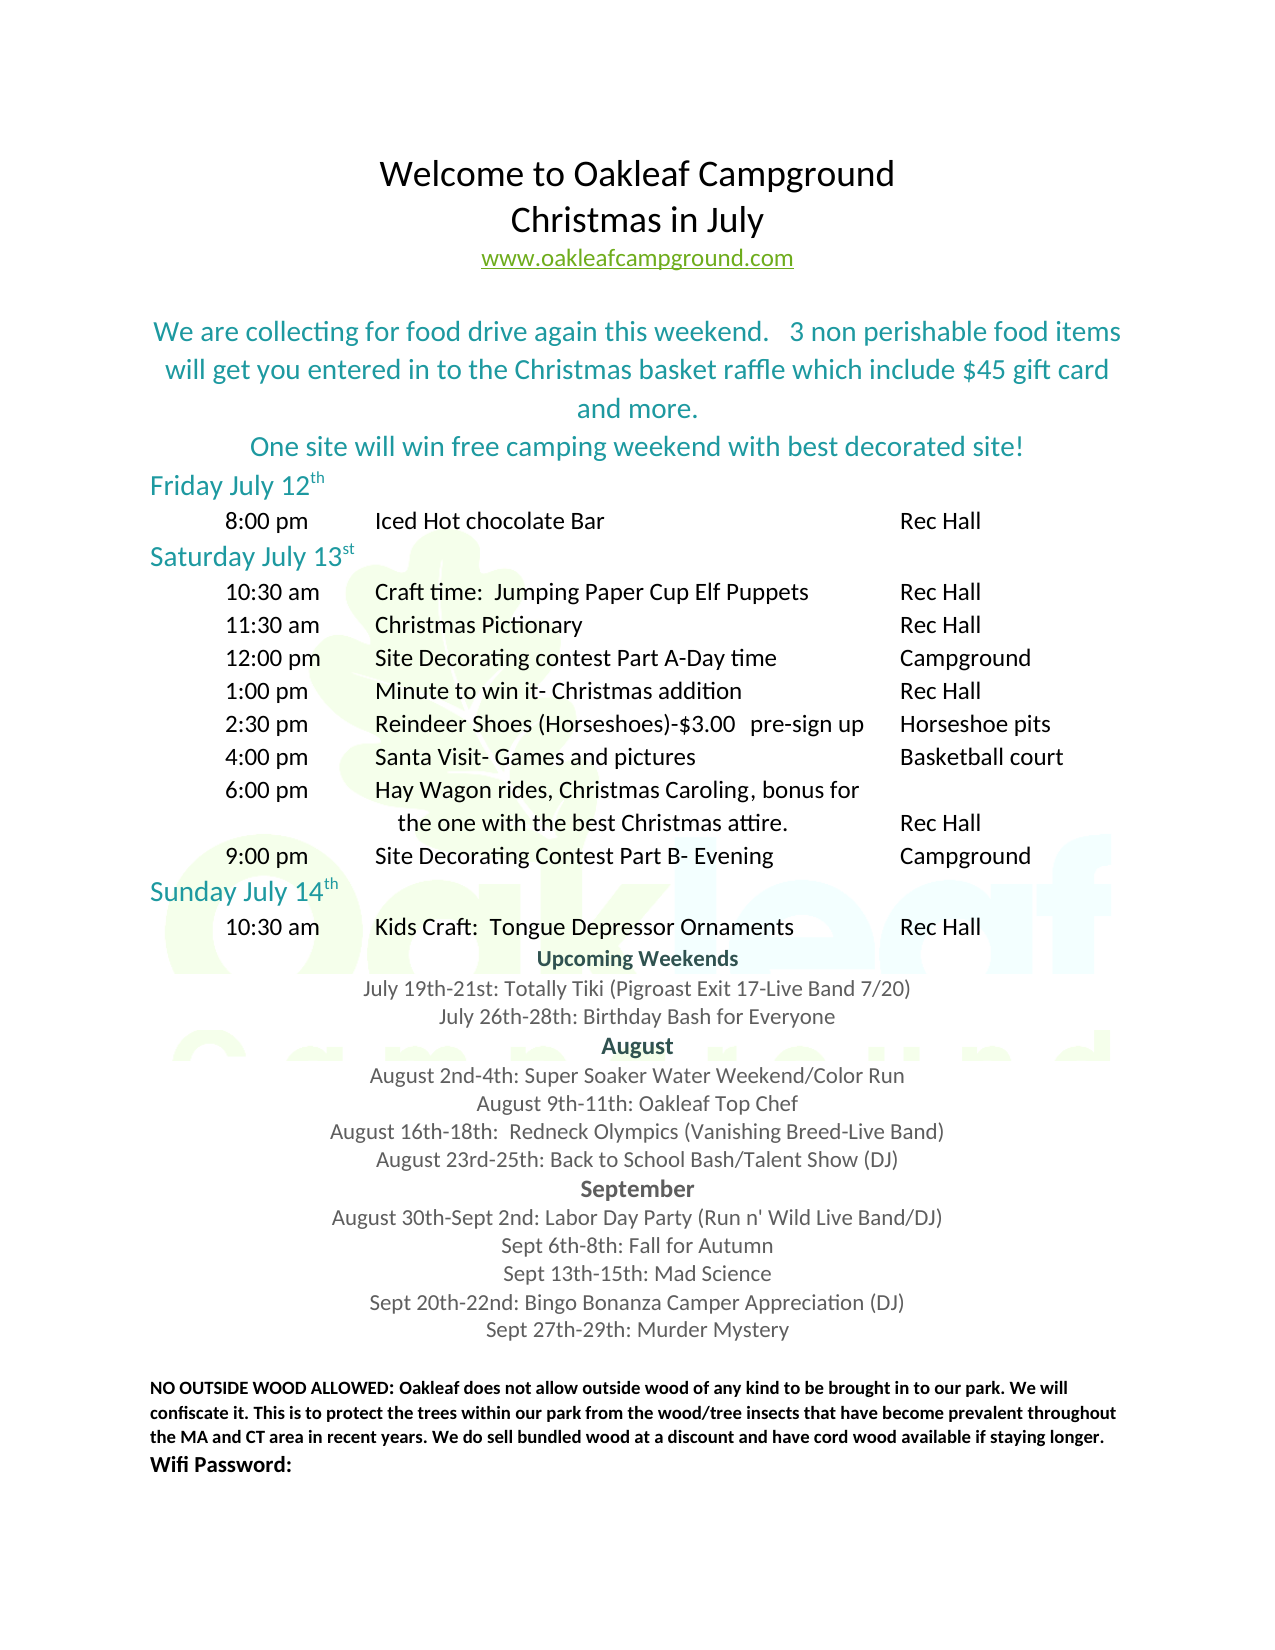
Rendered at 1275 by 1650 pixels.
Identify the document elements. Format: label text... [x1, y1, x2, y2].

text We are collecting for food drive again this weekend. 3 non perishable food items will get you entered in to the Christmas basket raffle which include $45 gift card and more. [150, 313, 1125, 426]
text 11:30 am Christmas Pictionary Rec Hall [150, 609, 1125, 640]
text Sept 27th-29th: Murder Mystery [150, 1316, 1125, 1344]
text September [150, 1173, 1125, 1203]
text 6:00 pm Hay Wagon rides, Christmas Caroling , bonus for [150, 774, 1125, 804]
text August [150, 1030, 1125, 1061]
text Sept 13th-15th: Mad Science [150, 1259, 1125, 1288]
text the one with the best Christmas attire. Rec Hall [300, 807, 1125, 837]
text Upcoming Weekends [150, 944, 1125, 972]
text August 30th-Sept 2nd: Labor Day Party (Run n' Wild Live Band/DJ) [150, 1203, 1125, 1232]
text 10:30 am Kids Craft: Tongue Depressor Ornaments Rec Hall [150, 911, 1125, 942]
text August 23rd-25th: Back to School Bash/Talent Show (DJ) [150, 1145, 1125, 1173]
text July 26th-28th: Birthday Bash for Everyone [150, 1002, 1125, 1030]
text August 9th-11th: Oakleaf Top Chef [150, 1089, 1125, 1117]
text Friday July 12th [150, 467, 1125, 502]
text August 2nd-4th: Super Soaker Water Weekend/Color Run [150, 1061, 1125, 1089]
text Sunday July 14th [150, 873, 1125, 908]
text August 16th-18th: Redneck Olympics (Vanishing Breed-Live Band) [150, 1117, 1125, 1145]
text Sept 6th-8th: Fall for Autumn [150, 1232, 1125, 1259]
text 9:00 pm Site Decorating Contest Part B- Evening Campground [150, 840, 1125, 870]
text Wifi Password: [150, 1450, 1125, 1478]
text 12:00 pm Site Decorating contest Part A-Day time Campground [150, 642, 1125, 673]
text NO OUTSIDE WOOD ALLOWED: Oakleaf does not allow outside wood of any kind to be brought in to our park. We will confiscate it. This is to protect the trees within our park from the wood/tree insects that have become prevalent throughout the MA and CT area in recent years. We do sell bundled wood at a discount and have cord wood available if staying longer. [150, 1374, 1125, 1449]
text Christmas in July [150, 196, 1125, 242]
text 2:30 pm Reindeer Shoes (Horseshoes)-$3.00 pre-sign up Horseshoe pits [150, 708, 1125, 739]
text July 19th-21st: Totally Tiki (Pigroast Exit 17-Live Band 7/20) [150, 974, 1125, 1002]
text 1:00 pm Minute to win it- Christmas addition Rec Hall [150, 675, 1125, 706]
text Sept 20th-22nd: Bingo Bonanza Camper Appreciation (DJ) [150, 1288, 1125, 1316]
text 4:00 pm Santa Visit- Games and pictures Basketball court [150, 741, 1125, 772]
text Saturday July 13st [150, 538, 1125, 574]
text Welcome to Oakleaf Campground [150, 150, 1125, 196]
text 8:00 pm Iced Hot chocolate Bar Rec Hall [150, 505, 1125, 536]
text 10:30 am Craft time: Jumping Paper Cup Elf Puppets Rec Hall [150, 577, 1125, 607]
text One site will win free camping weekend with best decorated site! [150, 428, 1125, 464]
text www.oakleafcampground.com [150, 242, 1125, 272]
